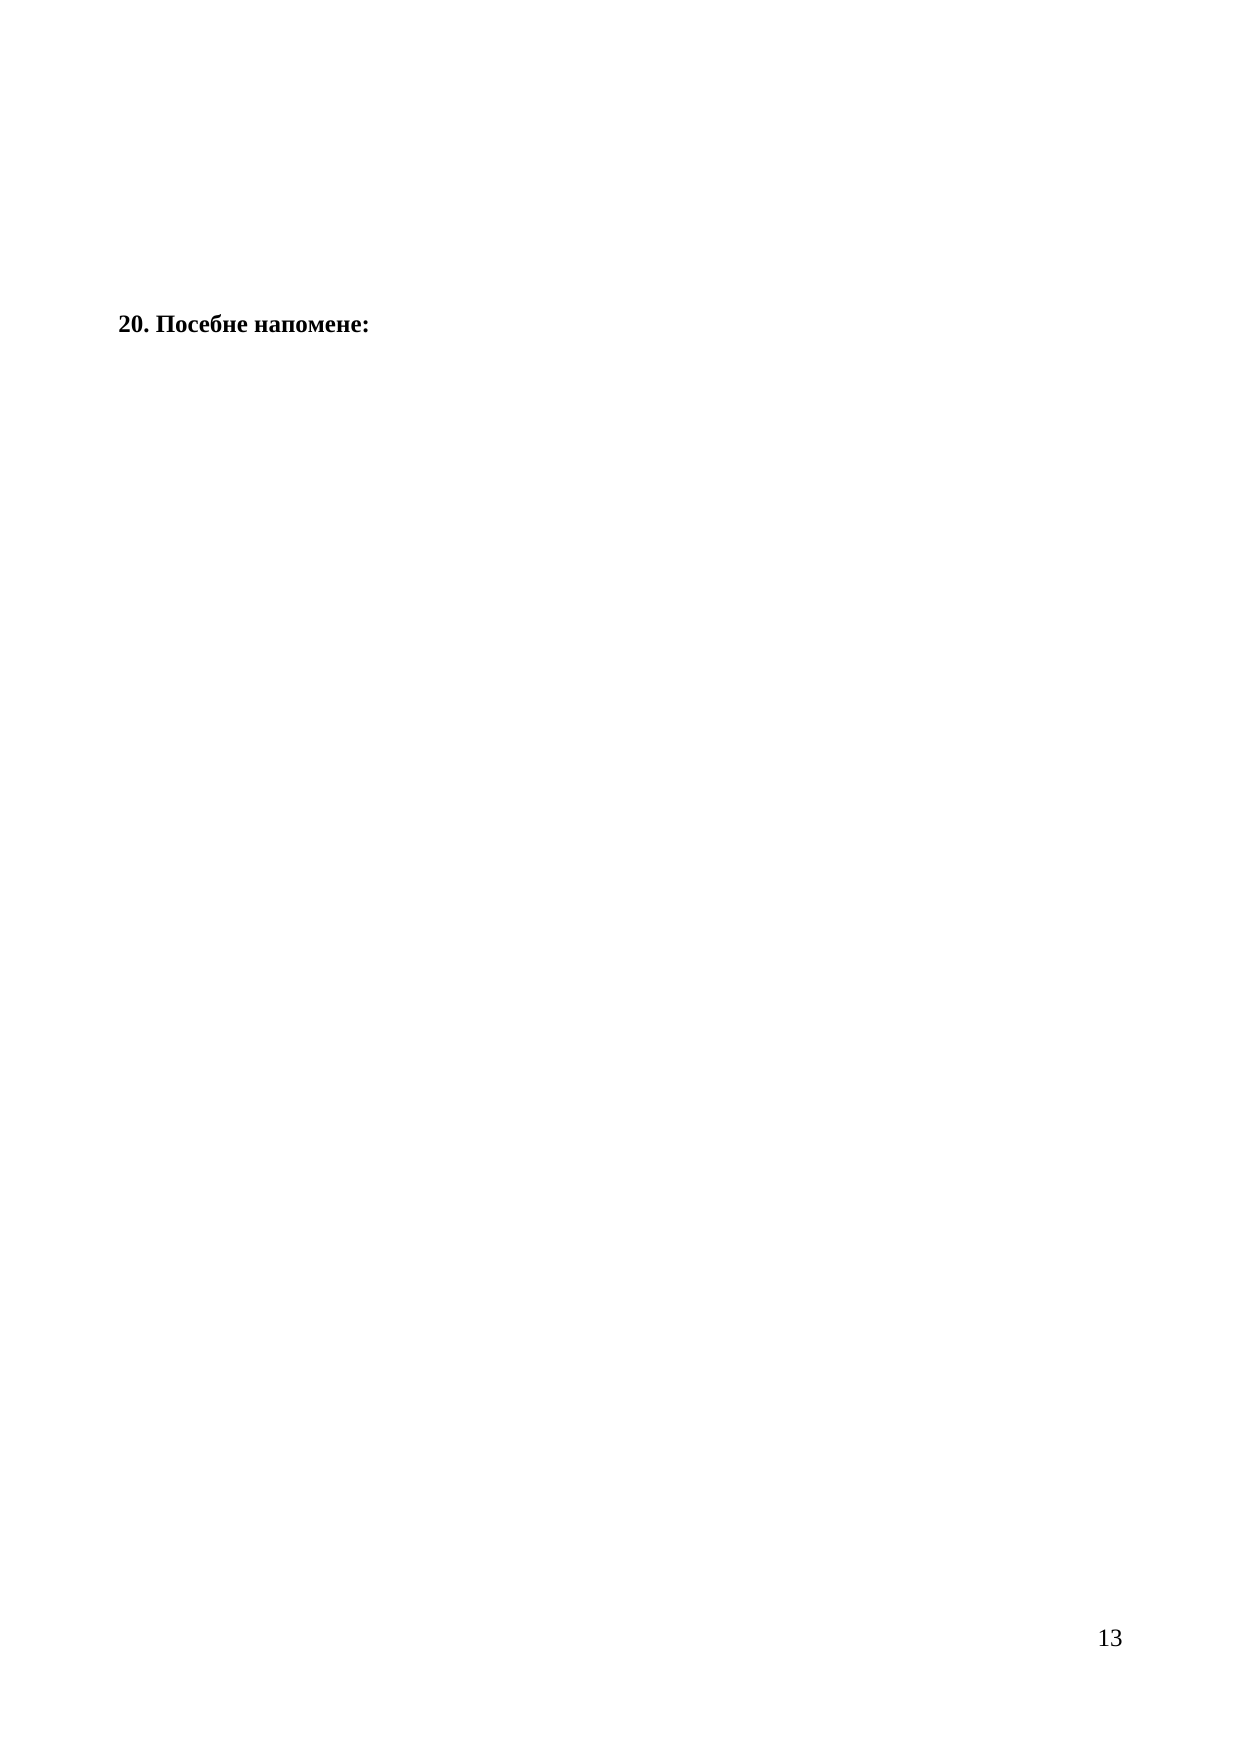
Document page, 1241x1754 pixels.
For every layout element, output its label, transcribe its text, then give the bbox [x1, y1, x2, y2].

list Посебне напомене: [118, 309, 1122, 338]
